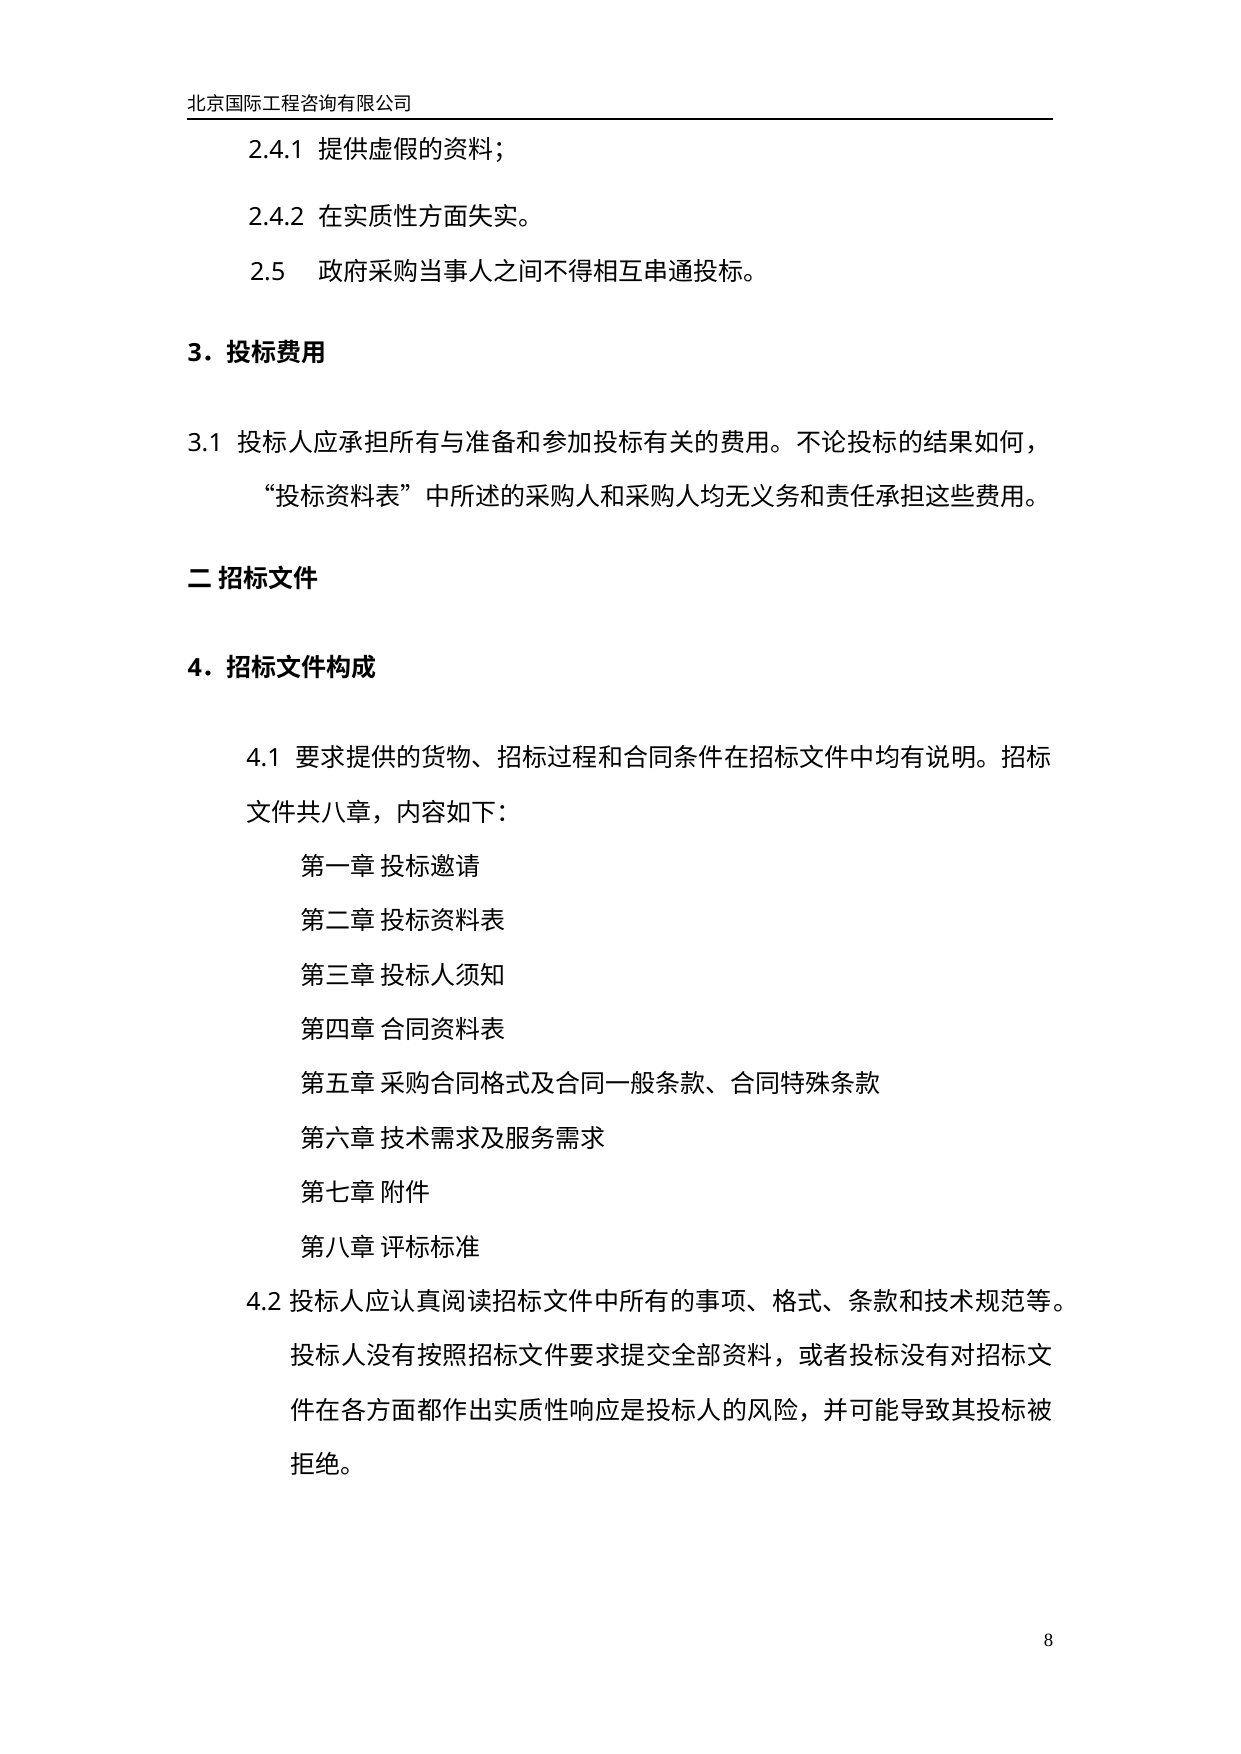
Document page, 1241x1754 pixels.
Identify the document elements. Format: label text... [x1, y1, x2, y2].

text 2.4.1 提供虚假的资料； [198, 130, 1053, 166]
text 第五章 采购合同格式及合同一般条款、合同特殊条款 [187, 1064, 1053, 1100]
text 4.1 要求提供的货物、招标过程和合同条件在招标文件中均有说明。招标文件共八章，内容如下： [246, 738, 1053, 828]
subtitle 4．招标文件构成 [187, 648, 1053, 684]
text 2.4.2 在实质性方面失实。 [198, 197, 1053, 233]
text 第二章 投标资料表 [187, 901, 1053, 937]
text 4.2 投标人应认真阅读招标文件中所有的事项、格式、条款和技术规范等。投标人没有按照招标文件要求提交全部资料，或者投标没有对招标文件在各方面都作出实质性响应是投标人的风险，并可能导致其投标被拒绝。 [246, 1281, 1053, 1481]
text 第七章 附件 [187, 1173, 1053, 1209]
text 第三章 投标人须知 [187, 955, 1053, 991]
text 第一章 投标邀请 [187, 846, 1053, 883]
text 第八章 评标标准 [187, 1227, 1053, 1263]
subtitle 二 招标文件 [187, 558, 1053, 594]
text 第六章 技术需求及服务需求 [187, 1118, 1053, 1154]
text 2.5 政府采购当事人之间不得相互串通投标。 [187, 251, 1053, 287]
subtitle 3．投标费用 [187, 332, 1053, 369]
text 3.1 投标人应承担所有与准备和参加投标有关的费用。不论投标的结果如何，“投标资料表”中所述的采购人和采购人均无义务和责任承担这些费用。 [187, 422, 1053, 513]
text 第四章 合同资料表 [187, 1009, 1053, 1046]
